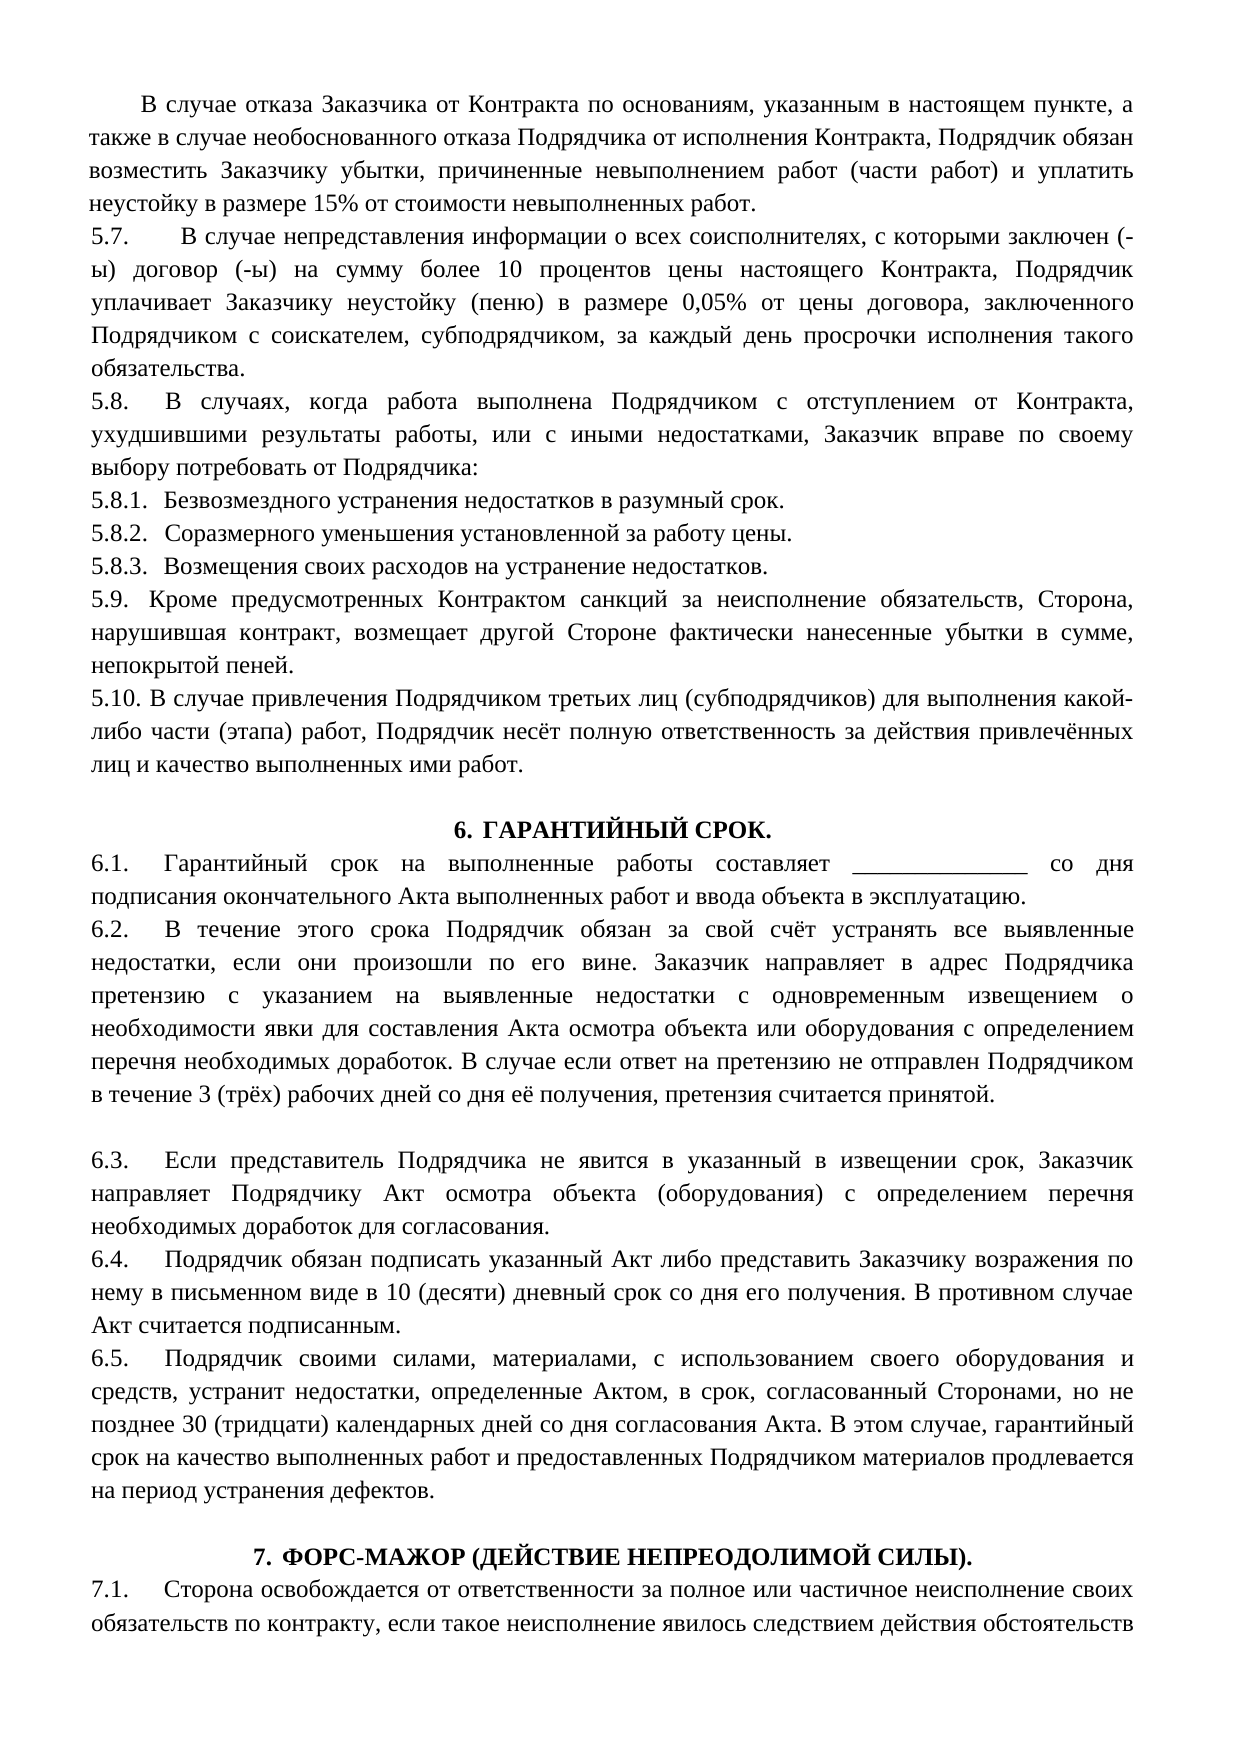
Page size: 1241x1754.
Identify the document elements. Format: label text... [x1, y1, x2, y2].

list Безвозмездного устранения недостатков в разумный срок. [91, 485, 1137, 514]
list ГАРАНТИЙНЫЙ СРОК. [89, 815, 1137, 844]
list Если представитель Подрядчика не явится в указанный в извещении срок, Заказчик направляет Подрядчику Акт осмотра объекта (оборудования) с определением перечня необходимых доработок для согласования. [91, 1145, 1135, 1240]
list Подрядчик своими силами, материалами, с использованием своего оборудования и средств, устранит недостатки, определенные Актом, в срок, согласованный Сторонами, но не позднее 30 (тридцати) календарных дней со дня согласования Акта. В этом случае, гарантийный срок на качество выполненных работ и предоставленных Подрядчиком материалов продлевается на период устранения дефектов. [91, 1343, 1135, 1504]
list В течение этого срока Подрядчик обязан за свой счёт устранять все выявленные недостатки, если они произошли по его вине. Заказчик направляет в адрес Подрядчика претензию с указанием на выявленные недостатки с одновременным извещением о необходимости явки для составления Акта осмотра объекта или оборудования с определением перечня необходимых доработок. В случае если ответ на претензию не отправлен Подрядчиком в течение 3 (трёх) рабочих дней со дня её получения, претензия считается принятой. [91, 914, 1135, 1108]
list Соразмерного уменьшения установленной за работу цены. [91, 518, 1137, 547]
list В случае привлечения Подрядчиком третьих лиц (субподрядчиков) для выполнения какой- либо части (этапа) работ, Подрядчик несёт полную ответственность за действия привлечённых лиц и качество выполненных ими работ. [91, 683, 1135, 778]
list Кроме предусмотренных Контрактом санкций за неисполнение обязательств, Сторона, нарушившая контракт, возмещает другой Стороне фактически нанесенные убытки в сумме, непокрытой пеней. [91, 584, 1135, 679]
list Подрядчик обязан подписать указанный Акт либо представить Заказчику возражения по нему в письменном виде в 10 (десяти) дневный срок со дня его получения. В противном случае Акт считается подписанным. [91, 1244, 1135, 1339]
list Возмещения своих расходов на устранение недостатков. [91, 551, 1137, 580]
list В случаях, когда работа выполнена Подрядчиком с отступлением от Контракта, ухудшившими результаты работы, или с иными недостатками, Заказчик вправе по своему выбору потребовать от Подрядчика: [91, 386, 1135, 481]
list В случае непредставления информации о всех соисполнителях, с которыми заключен (-ы) договор (-ы) на сумму более 10 процентов цены настоящего Контракта, Подрядчик уплачивает Заказчику неустойку (пеню) в размере 0,05% от цены договора, заключенного Подрядчиком с соискателем, субподрядчиком, за каждый день просрочки исполнения такого обязательства. [91, 221, 1135, 382]
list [91, 1574, 1135, 1636]
text В случае отказа Заказчика от Контракта по основаниям, указанным в настоящем пункте, а также в случае необоснованного отказа Подрядчика от исполнения Контракта, Подрядчик обязан возместить Заказчику убытки, причиненные невыполнением работ (части работ) и уплатить неустойку в размере 15% от стоимости невыполненных работ. [89, 89, 1135, 216]
list ФОРС-МАЖОР (ДЕЙСТВИЕ НЕПРЕОДОЛИМОЙ СИЛЫ). [89, 1542, 1137, 1570]
list Гарантийный срок на выполненные работы составляет ______________ со дня подписания окончательного Акта выполненных работ и ввода объекта в эксплуатацию. [91, 848, 1135, 910]
